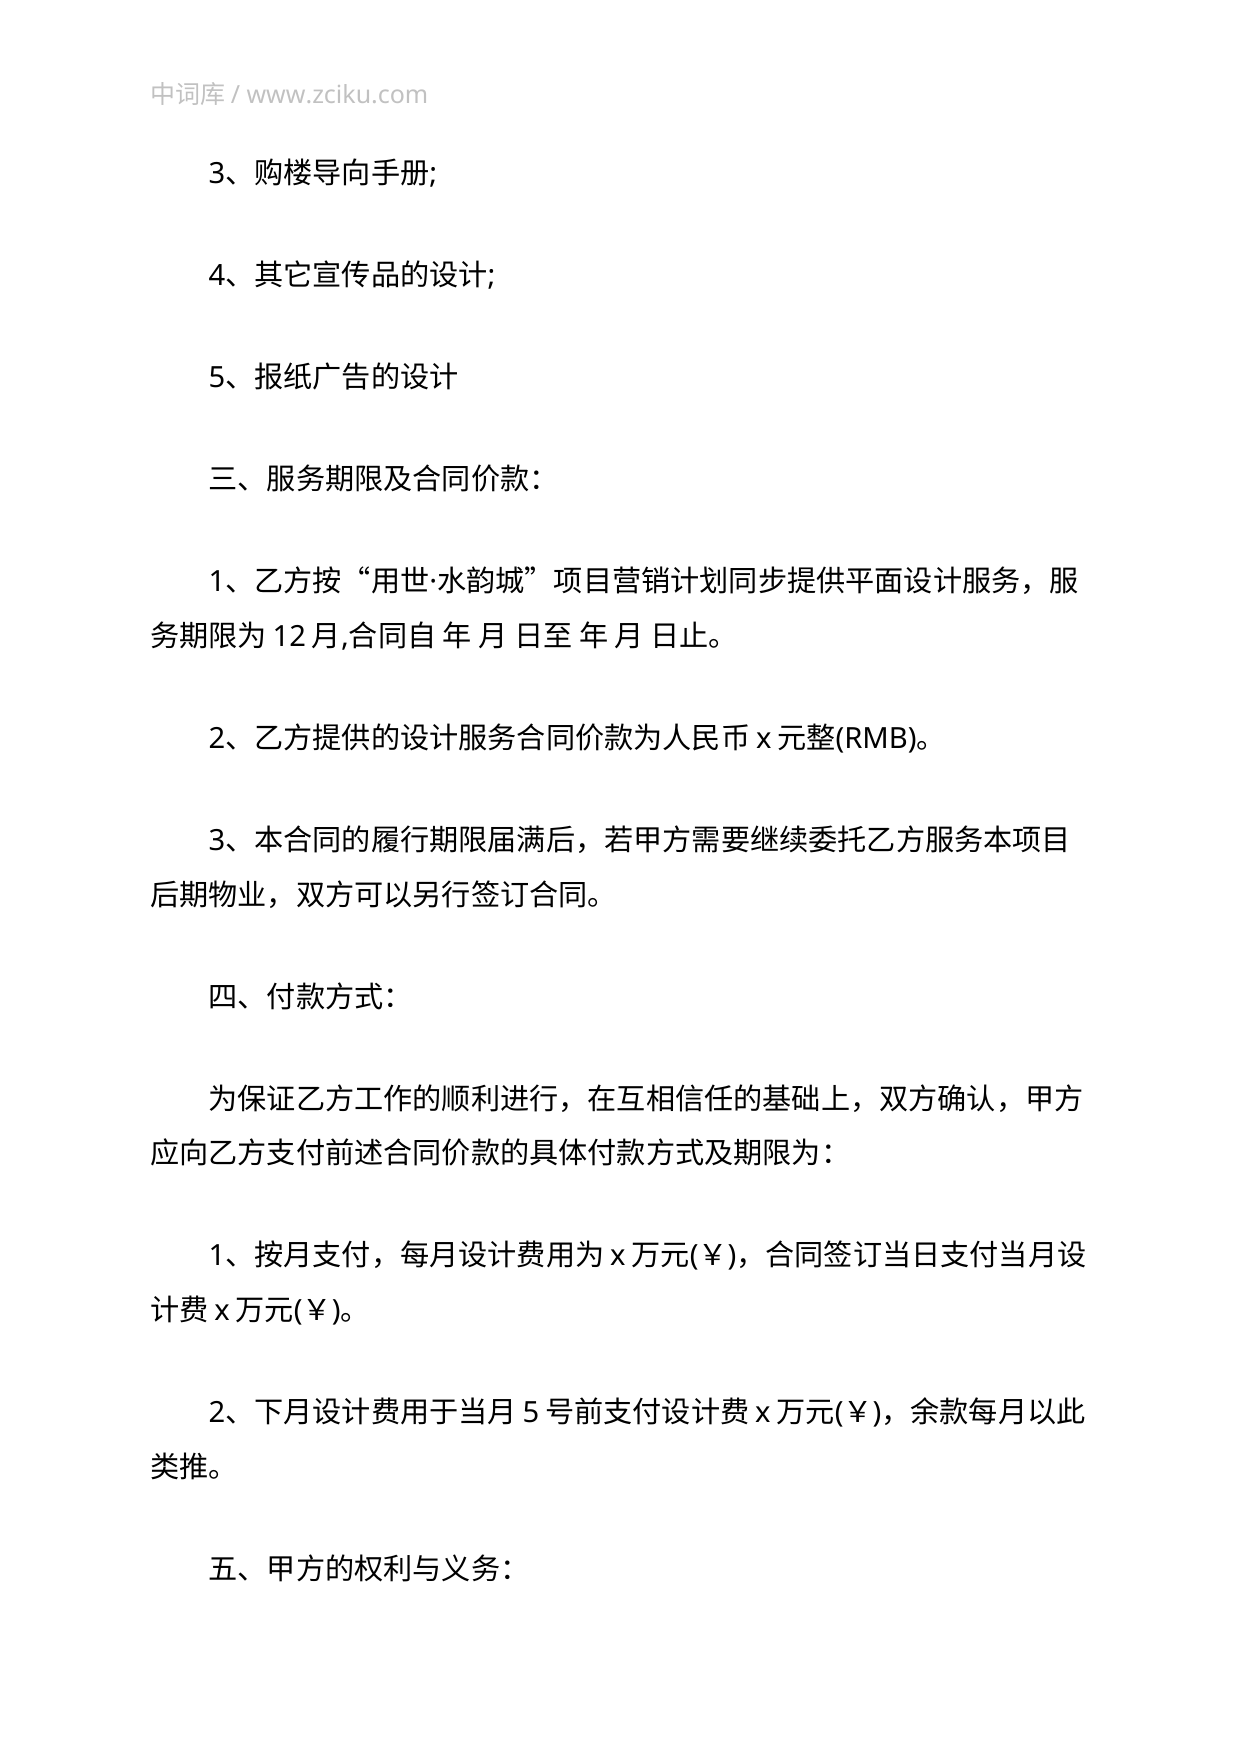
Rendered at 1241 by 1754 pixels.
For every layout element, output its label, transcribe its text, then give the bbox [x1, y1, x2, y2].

text 2、乙方提供的设计服务合同价款为人民币x元整(RMB)。 [150, 715, 1090, 757]
text 1、乙方按“用世·水韵城”项目营销计划同步提供平面设计服务，服务期限为12月,合同自 年 月 日至 年 月 日止。 [150, 558, 1090, 655]
text 3、本合同的履行期限届满后，若甲方需要继续委托乙方服务本项目后期物业，双方可以另行签订合同。 [150, 817, 1090, 914]
text 三、服务期限及合同价款： [150, 456, 1090, 498]
text 为保证乙方工作的顺利进行，在互相信任的基础上，双方确认，甲方应向乙方支付前述合同价款的具体付款方式及期限为： [150, 1075, 1090, 1172]
text 2、下月设计费用于当月5号前支付设计费x万元(￥)，余款每月以此类推。 [150, 1389, 1090, 1486]
text 五、甲方的权利与义务： [150, 1546, 1090, 1588]
text 5、报纸广告的设计 [150, 354, 1090, 396]
text 3、购楼导向手册; [150, 150, 1090, 192]
text 1、按月支付，每月设计费用为x万元(￥)，合同签订当日支付当月设计费x万元(￥)。 [150, 1232, 1090, 1329]
text 四、付款方式： [150, 973, 1090, 1016]
text 4、其它宣传品的设计; [150, 252, 1090, 294]
